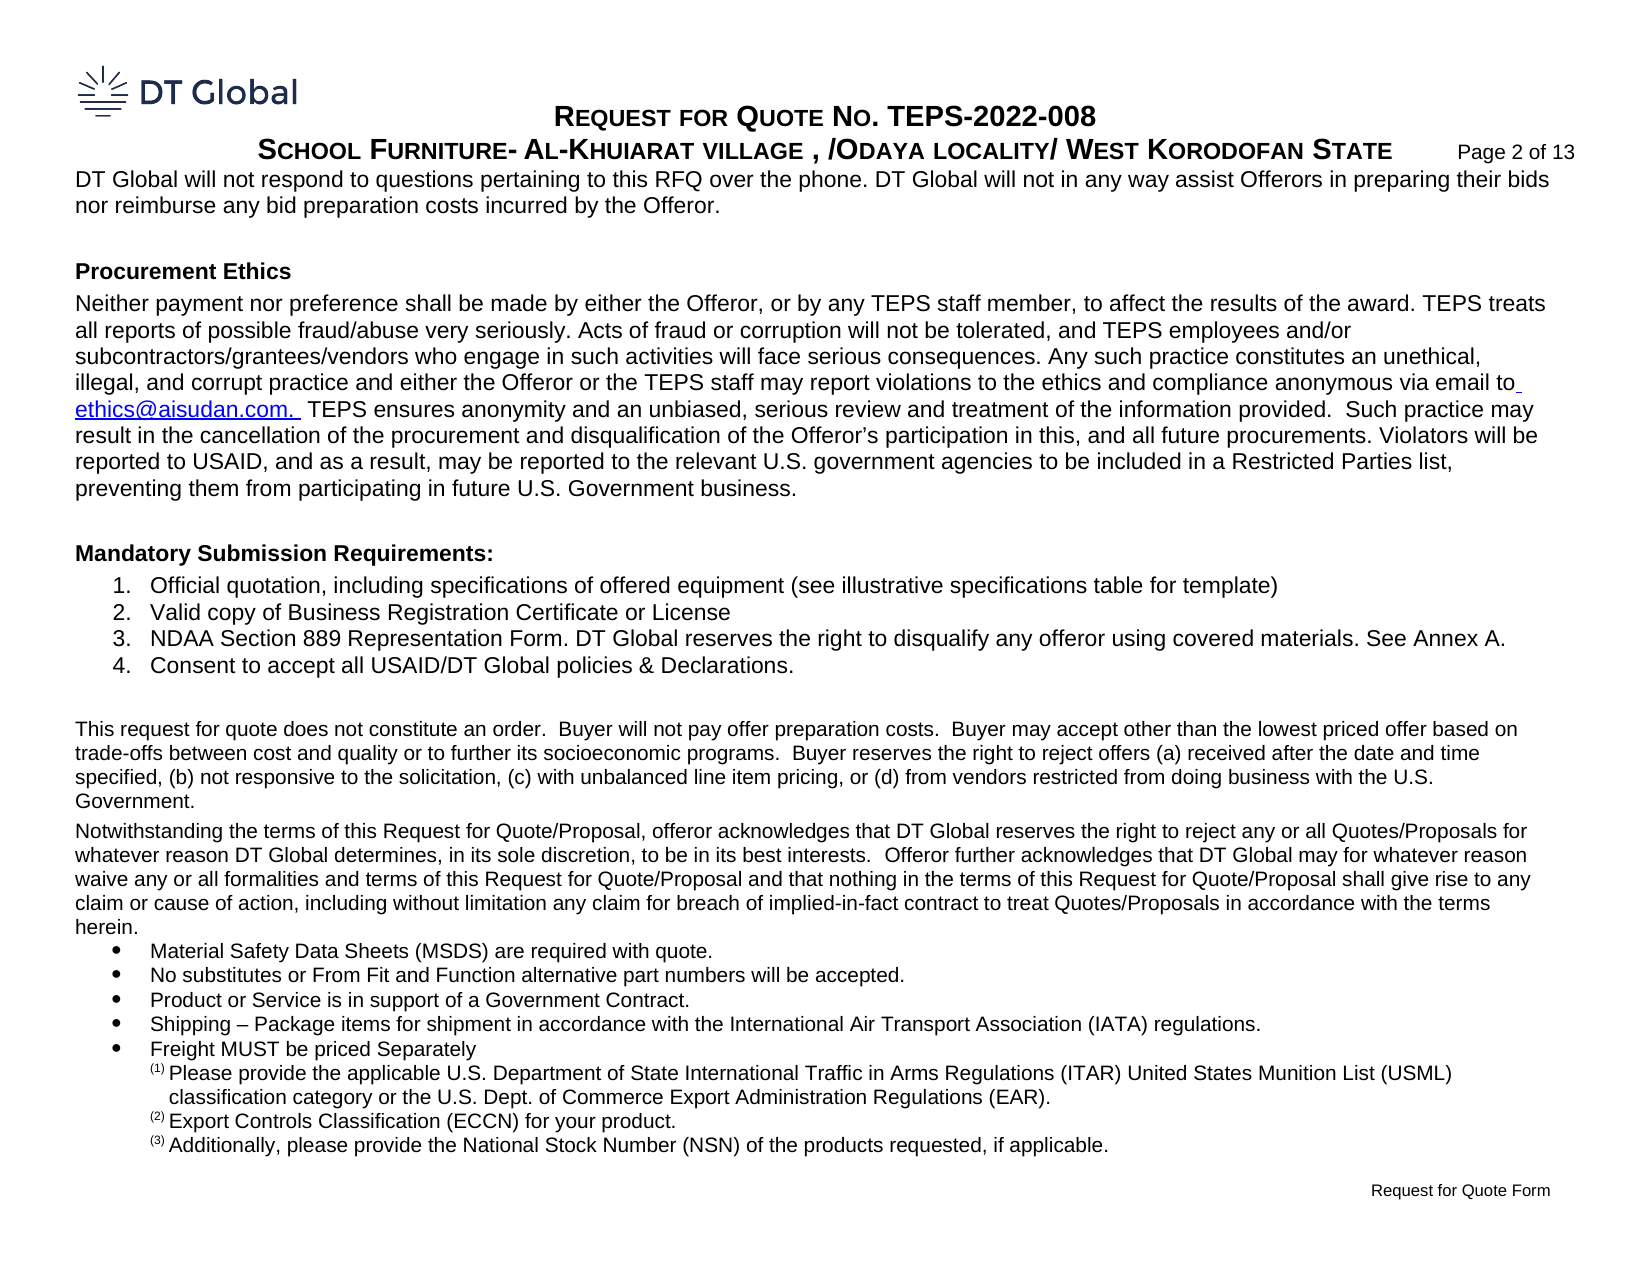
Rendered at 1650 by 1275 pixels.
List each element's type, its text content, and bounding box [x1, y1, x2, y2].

text Material Safety Data Sheets (MSDS) are required with quote. [112, 939, 1550, 963]
list Official quotation, including specifications of offered equipment (see illustrative specifications table for template) [112, 572, 1550, 599]
text Procurement Ethics [75, 258, 1550, 284]
text Freight MUST be priced Separately [112, 1037, 1550, 1061]
list Valid copy of Business Registration Certificate or License [112, 599, 1550, 625]
text This request for quote does not constitute an order. Buyer will not pay offer preparation costs. Buyer may accept other than the lowest priced offer based on trade-offs between cost and quality or to further its socioeconomic programs. Buyer reserves the right to reject offers (a) received after the date and time specified, (b) not responsive to the solicitation, (c) with unbalanced line item pricing, or (d) from vendors restricted from doing business with the U.S. Government. [75, 717, 1550, 813]
text Shipping – Package items for shipment in accordance with the International Air Transport Association (IATA) regulations. [112, 1012, 1550, 1037]
list (2) Export Controls Classification (ECCN) for your product. [150, 1109, 1550, 1133]
text Mandatory Submission Requirements: [75, 540, 1550, 566]
list (1) Please provide the applicable U.S. Department of State International Traffic in Arms Regulations (ITAR) United States Munition List (USML) classification category or the U.S. Dept. of Commerce Export Administration Regulations (EAR). [150, 1061, 1550, 1109]
picture [75, 59, 300, 120]
text DT Global will not respond to questions pertaining to this RFQ over the phone. DT Global will not in any way assist Offerors in preparing their bids nor reimburse any bid preparation costs incurred by the Offeror. [75, 166, 1550, 219]
list (3) Additionally, please provide the National Stock Number (NSN) of the products requested, if applicable. [150, 1133, 1550, 1157]
text Product or Service is in support of a Government Contract. [112, 988, 1550, 1012]
text Neither payment nor preference shall be made by either the Offeror, or by any TEPS staff member, to affect the results of the award. TEPS treats all reports of possible fraud/abuse very seriously. Acts of fraud or corruption will not be tolerated, and TEPS employees and/or subcontractors/grantees/vendors who engage in such activities will face serious consequences. Any such practice constitutes an unethical, illegal, and corrupt practice and either the Offeror or the TEPS staff may report violations to the ethics and compliance anonymous via email to ethics@aisudan.com. TEPS ensures anonymity and an unbiased, serious review and treatment of the information provided. Such practice may result in the cancellation of the procurement and disqualification of the Offeror’s participation in this, and all future procurements. Violators will be reported to USAID, and as a result, may be reported to the relevant U.S. government agencies to be included in a Restricted Parties list, preventing them from participating in future U.S. Government business. [75, 290, 1550, 501]
text Notwithstanding the terms of this Request for Quote/Proposal, offeror acknowledges that DT Global reserves the right to reject any or all Quotes/Proposals for whatever reason DT Global determines, in its sole discretion, to be in its best interests. Offeror further acknowledges that DT Global may for whatever reason waive any or all formalities and terms of this Request for Quote/Proposal and that nothing in the terms of this Request for Quote/Proposal shall give rise to any claim or cause of action, including without limitation any claim for breach of implied-in-fact contract to treat Quotes/Proposals in accordance with the terms herein. [75, 819, 1550, 939]
list NDAA Section 889 Representation Form. DT Global reserves the right to disqualify any offeror using covered materials. See Annex A. [112, 625, 1550, 652]
list Consent to accept all USAID/DT Global policies & Declarations. [112, 652, 1550, 678]
text No substitutes or From Fit and Function alternative part numbers will be accepted. [112, 963, 1550, 988]
